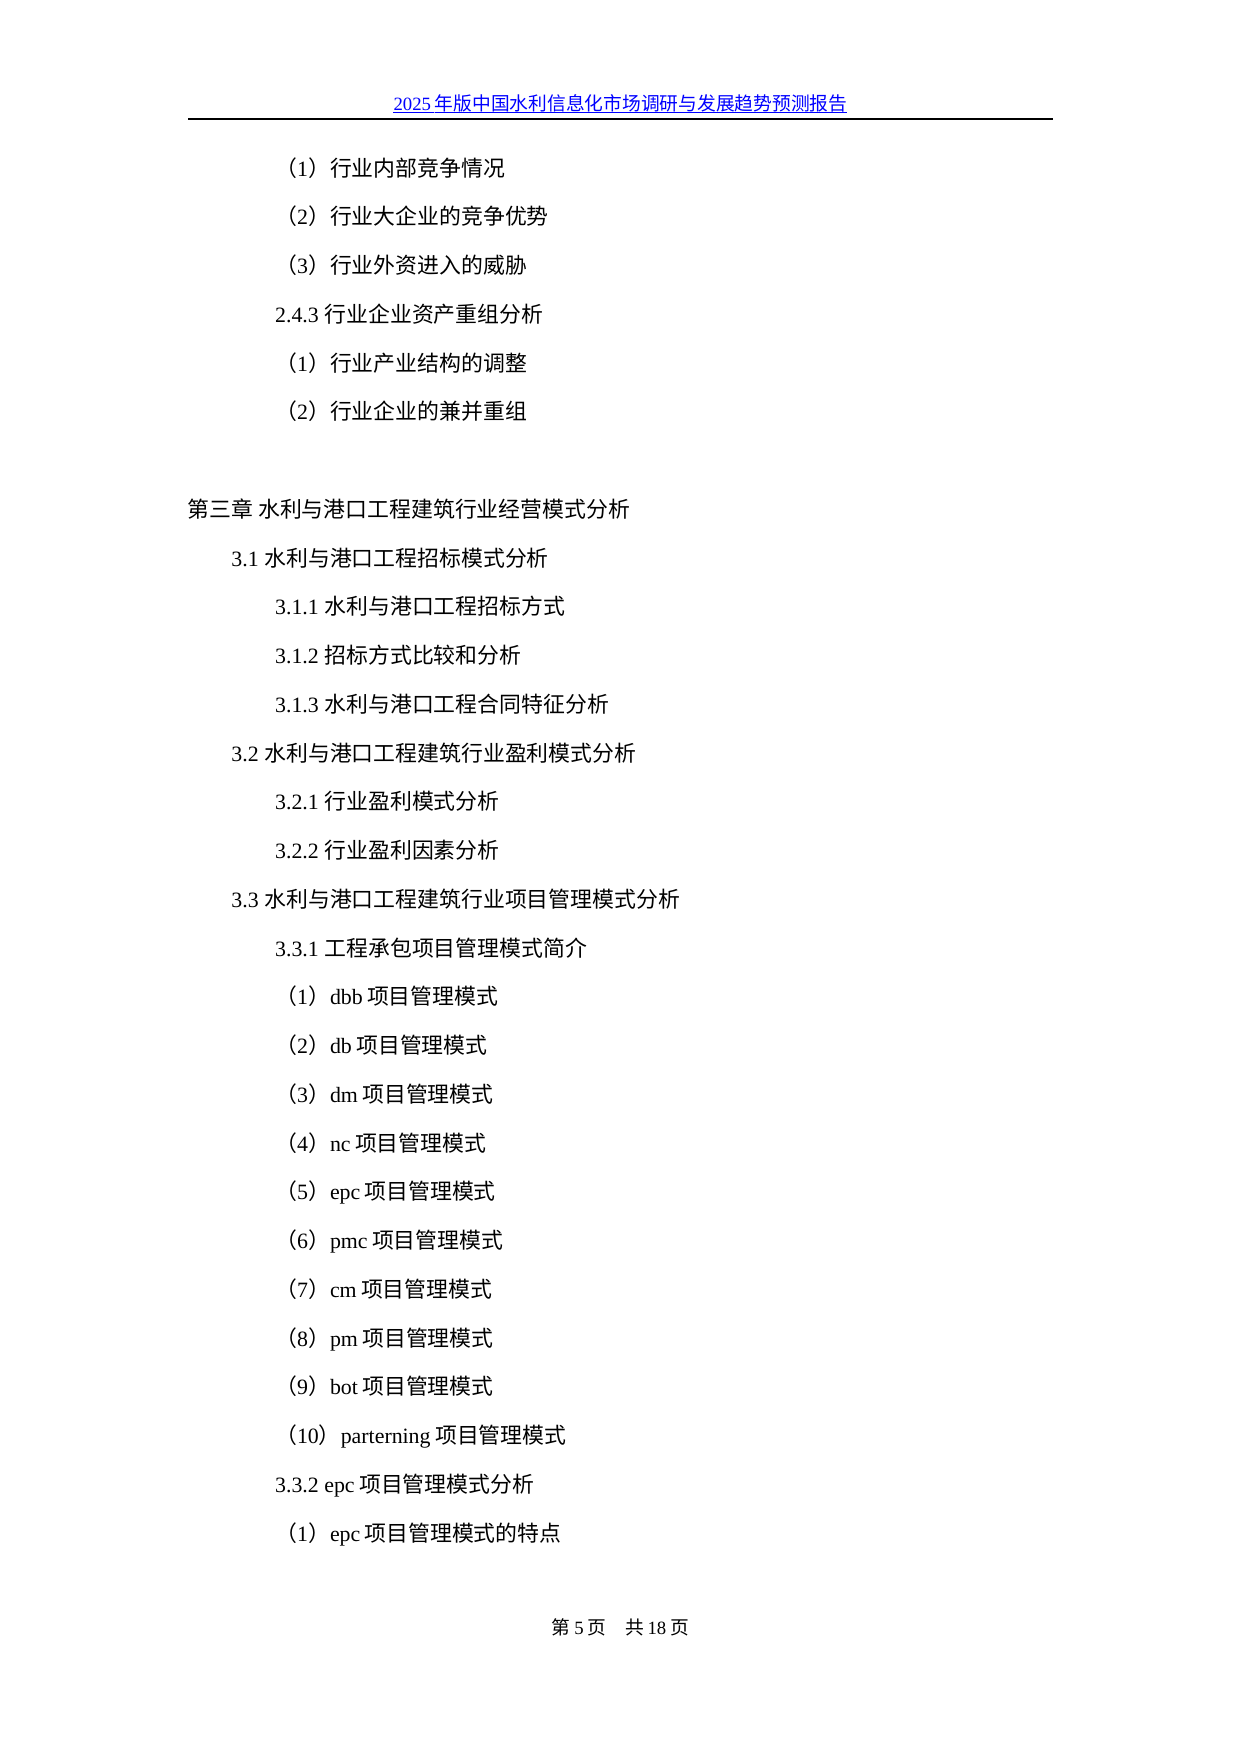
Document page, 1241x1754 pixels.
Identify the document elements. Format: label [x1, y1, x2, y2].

text [187, 150, 1053, 1548]
